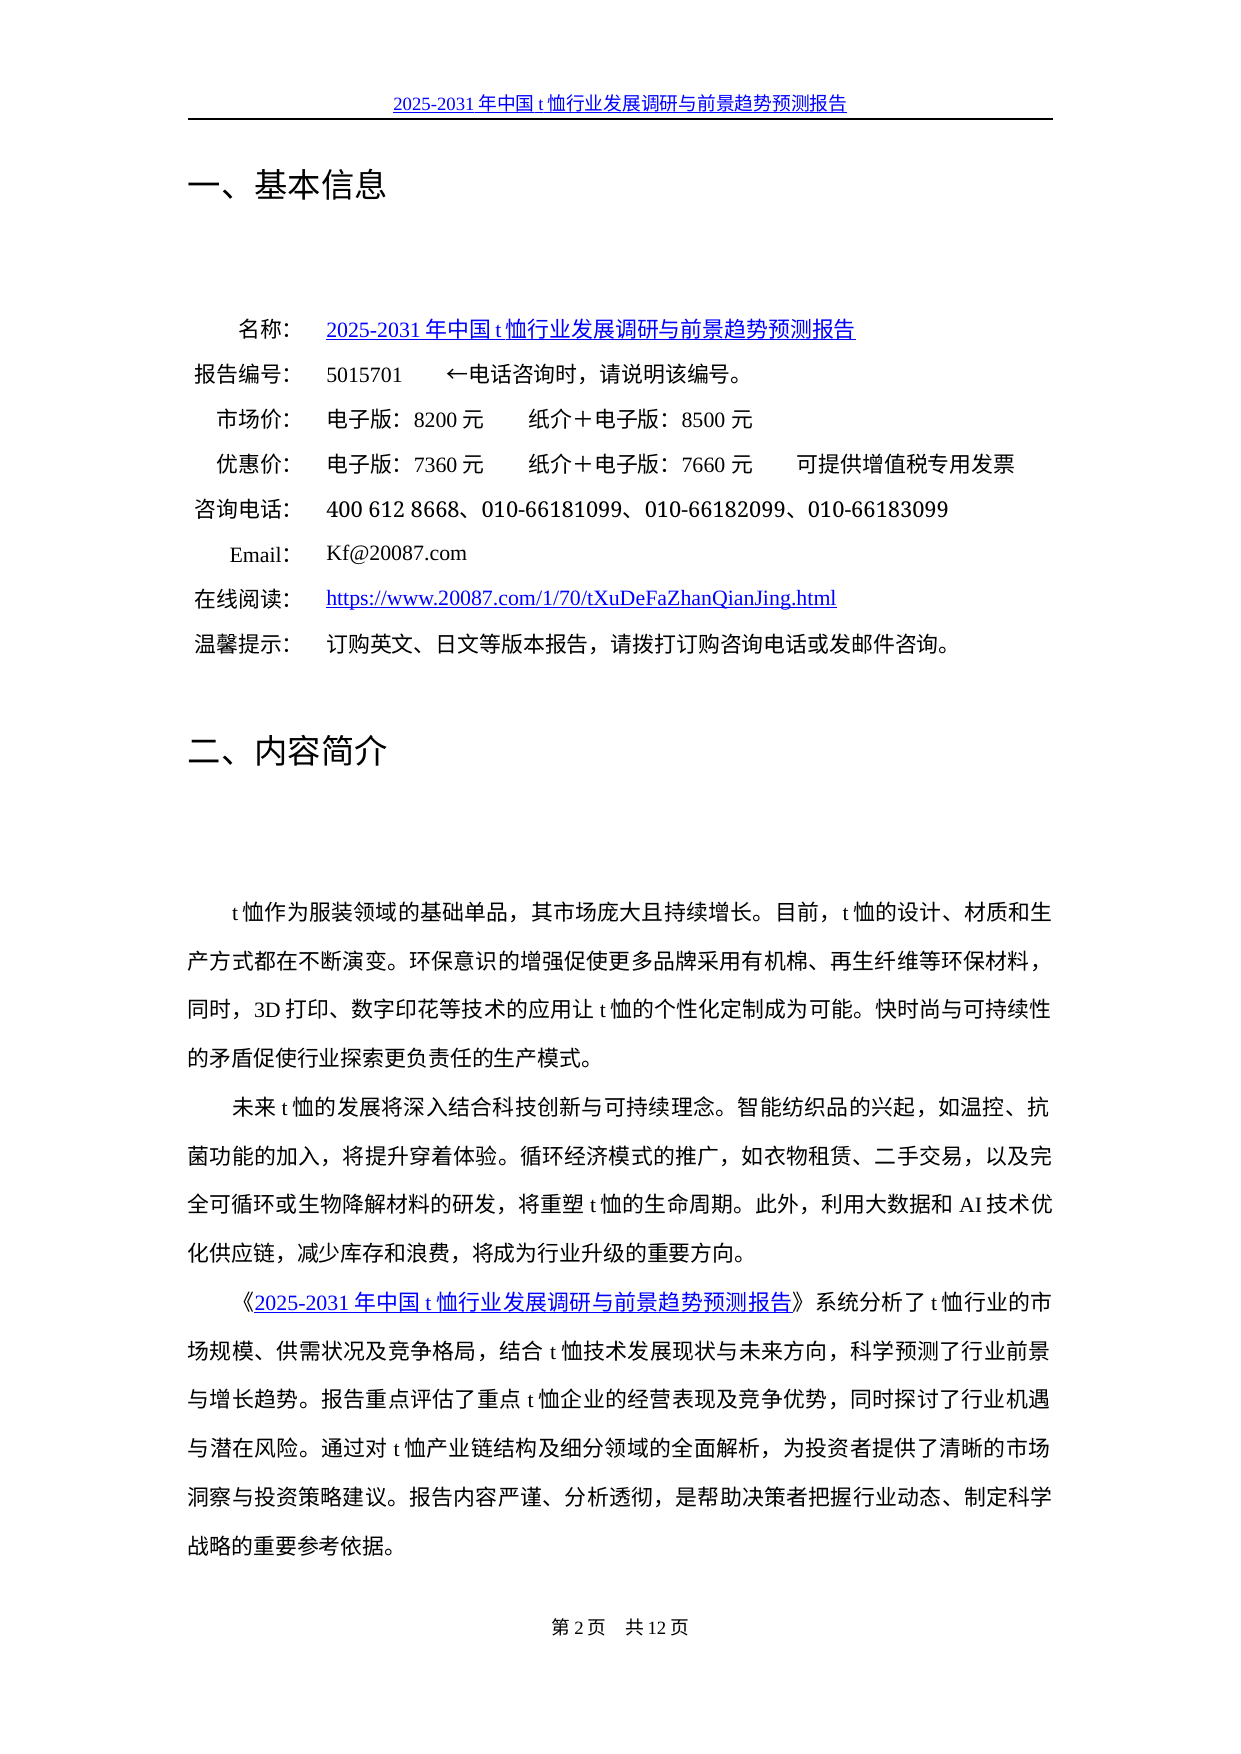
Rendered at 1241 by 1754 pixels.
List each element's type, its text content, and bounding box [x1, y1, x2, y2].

table_cell 电子版：8200 元 纸介＋电子版：8500 元 [315, 402, 1073, 447]
table_header 名称： [167, 312, 315, 357]
table_cell 400 612 8668、010-66181099、010-66182099、010-66183099 [315, 492, 1073, 537]
table_cell 报告编号： [167, 357, 315, 402]
table_cell 5015701 ←电话咨询时，请说明该编号。 [315, 357, 1073, 402]
table_cell Email： [167, 537, 315, 582]
table_cell 电子版：7360 元 纸介＋电子版：7660 元 可提供增值税专用发票 [315, 447, 1073, 492]
table_cell 订购英文、日文等版本报告，请拨打订购咨询电话或发邮件咨询。 [315, 627, 1073, 672]
table_cell 在线阅读： [167, 582, 315, 627]
table_cell Kf@20087.com [315, 537, 1073, 582]
table_cell 市场价： [167, 402, 315, 447]
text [187, 894, 1053, 1561]
title 一、基本信息 [187, 150, 1053, 215]
table_cell [315, 582, 1073, 627]
table_header 2025-2031年中国t恤行业发展调研与前景趋势预测报告 [315, 312, 1073, 357]
title 二、内容简介 [187, 717, 1053, 782]
table_cell 优惠价： [167, 447, 315, 492]
table_cell 温馨提示： [167, 627, 315, 672]
table_cell 咨询电话： [167, 492, 315, 537]
